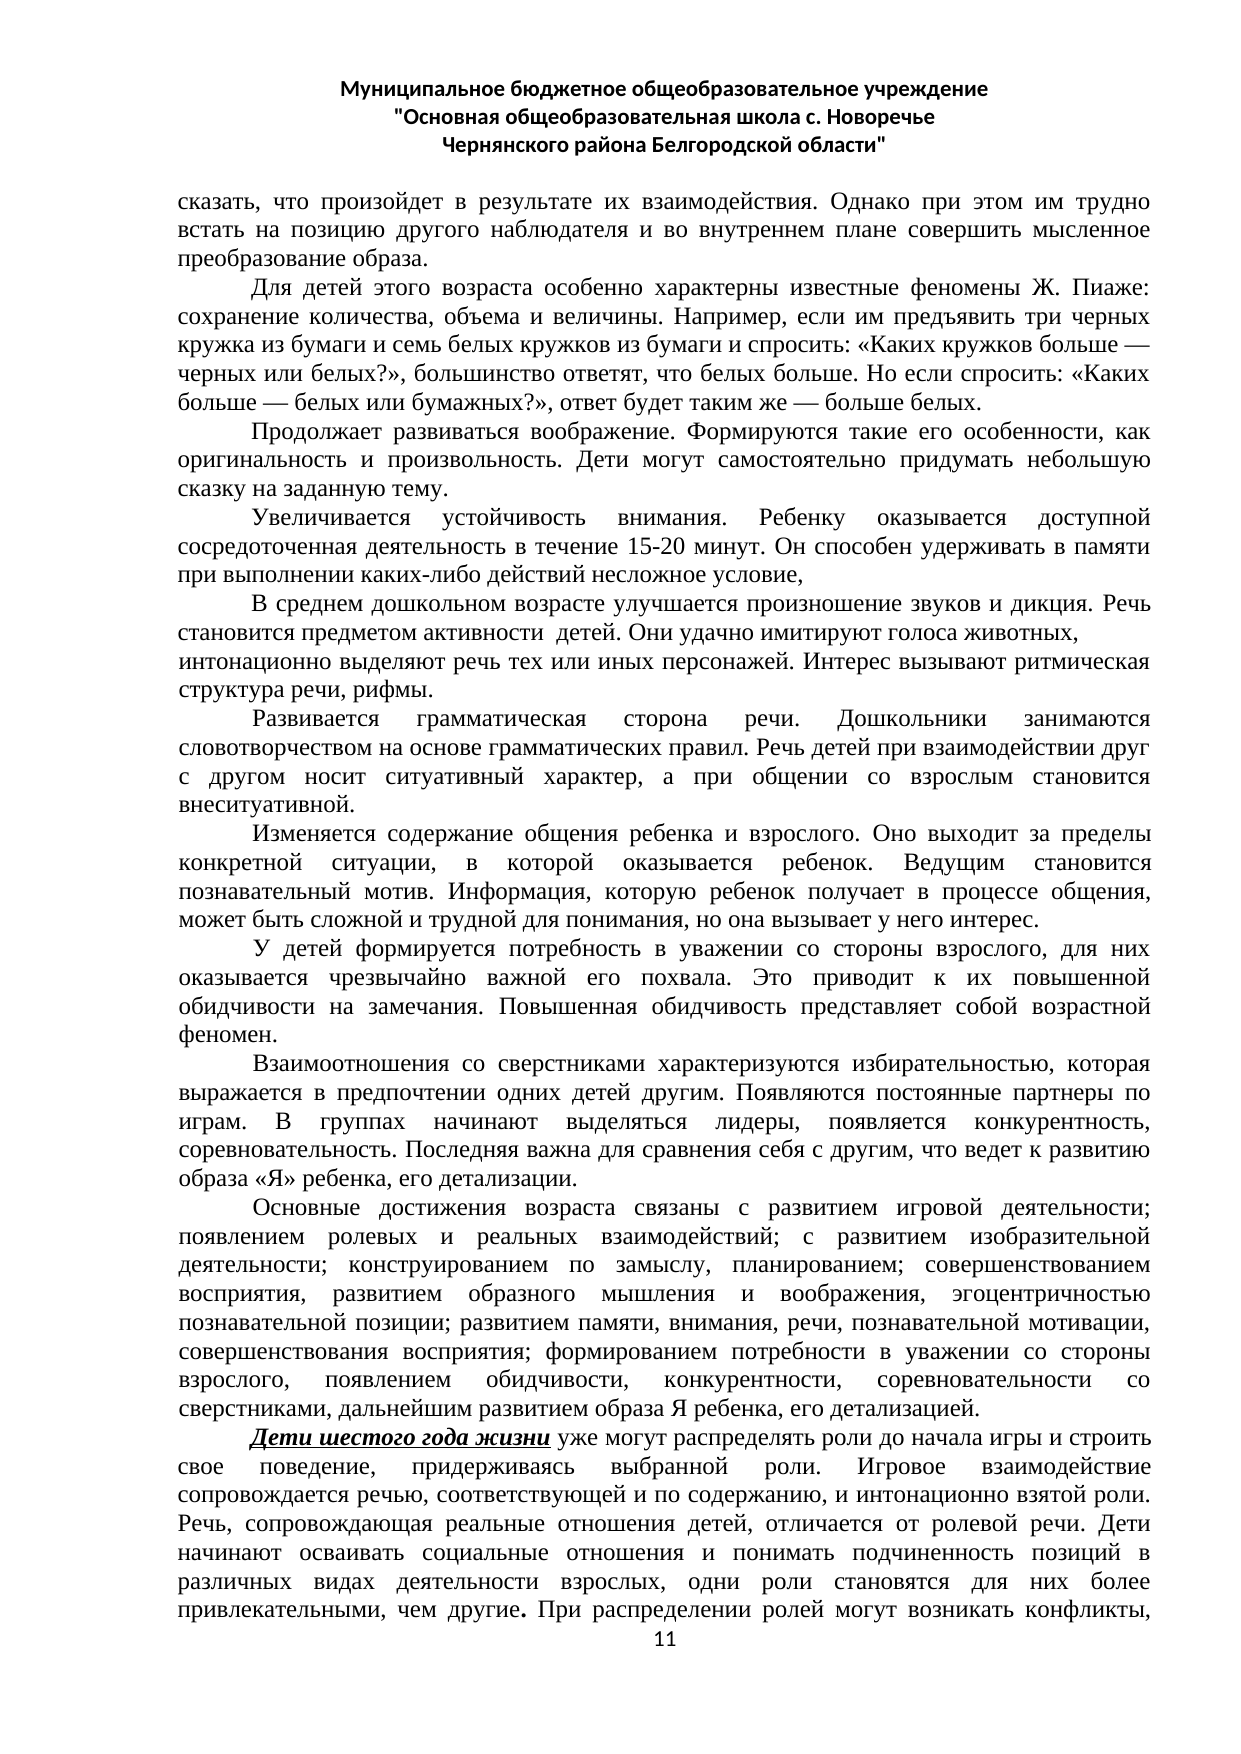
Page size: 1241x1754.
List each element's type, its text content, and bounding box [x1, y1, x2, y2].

text Развивается грамматическая сторона речи. Дошкольники занимаются словотворчеством на основе грамматических правил. Речь детей при взаимодействии друг с другом носит ситуативный характер, а при общении со взрослым становится внеситуативной. [178, 703, 1151, 818]
text интонационно выделяют речь тех или иных персонажей. Интерес вызывают ритмическая структура речи, рифмы. [178, 646, 1151, 703]
text Взаимоотношения со сверстниками характеризуются избирательностью, которая выражается в предпочтении одних детей другим. Появляются постоянные партнеры по играм. В группах начинают выделяться лидеры, появляется конкурентность, соревновательность. Последняя важна для сравнения себя с другим, что ведет к развитию образа «Я» ребенка, его детализации. [178, 1048, 1151, 1192]
text Продолжает развиваться воображение. Формируются такие его особенности, как оригинальность и произвольность. Дети могут самостоятельно придумать небольшую сказку на заданную тему. [177, 416, 1152, 502]
text Основные достижения возраста связаны с развитием игровой деятельности; появлением ролевых и реальных взаимодействий; с развитием изобразительной деятельности; конструированием по замыслу, планированием; совершенствованием восприятия, развитием образного мышления и воображения, эгоцентричностью познавательной позиции; развитием памяти, внимания, речи, познавательной мотивации, совершенствования восприятия; формированием потребности в уважении со стороны взрослого, появлением обидчивости, конкурентности, соревновательности со сверстниками, дальнейшим развитием образа Я ребенка, его детализацией. [178, 1192, 1151, 1422]
text Для детей этого возраста особенно характерны известные феномены Ж. Пиаже: сохранение количества, объема и величины. Например, если им предъявить три черных кружка из бумаги и семь белых кружков из бумаги и спросить: «Каких кружков больше — черных или белых?», большинство ответят, что белых больше. Но если спросить: «Каких больше — белых или бумажных?», ответ будет таким же — больше белых. [177, 272, 1151, 416]
text У детей формируется потребность в уважении со стороны взрослого, для них оказывается чрезвычайно важной его похвала. Это приводит к их повышенной обидчивости на замечания. Повышенная обидчивость представляет собой возрастной феномен. [178, 933, 1151, 1048]
text Изменяется содержание общения ребенка и взрослого. Оно выходит за пределы конкретной ситуации, в которой оказывается ребенок. Ведущим становится познавательный мотив. Информация, которую ребенок получает в процессе общения, может быть сложной и трудной для понимания, но она вызывает у него интерес. [178, 818, 1152, 933]
text В среднем дошкольном возрасте улучшается произношение звуков и дикция. Речь становится предметом активности детей. Они удачно имитируют голоса животных, [177, 588, 1151, 646]
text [177, 186, 1151, 272]
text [177, 1422, 1152, 1623]
text Увеличивается устойчивость внимания. Ребенку оказывается доступной сосредоточенная деятельность в течение 15-20 минут. Он способен удерживать в памяти при выполнении каких-либо действий несложное условие, [177, 502, 1151, 588]
